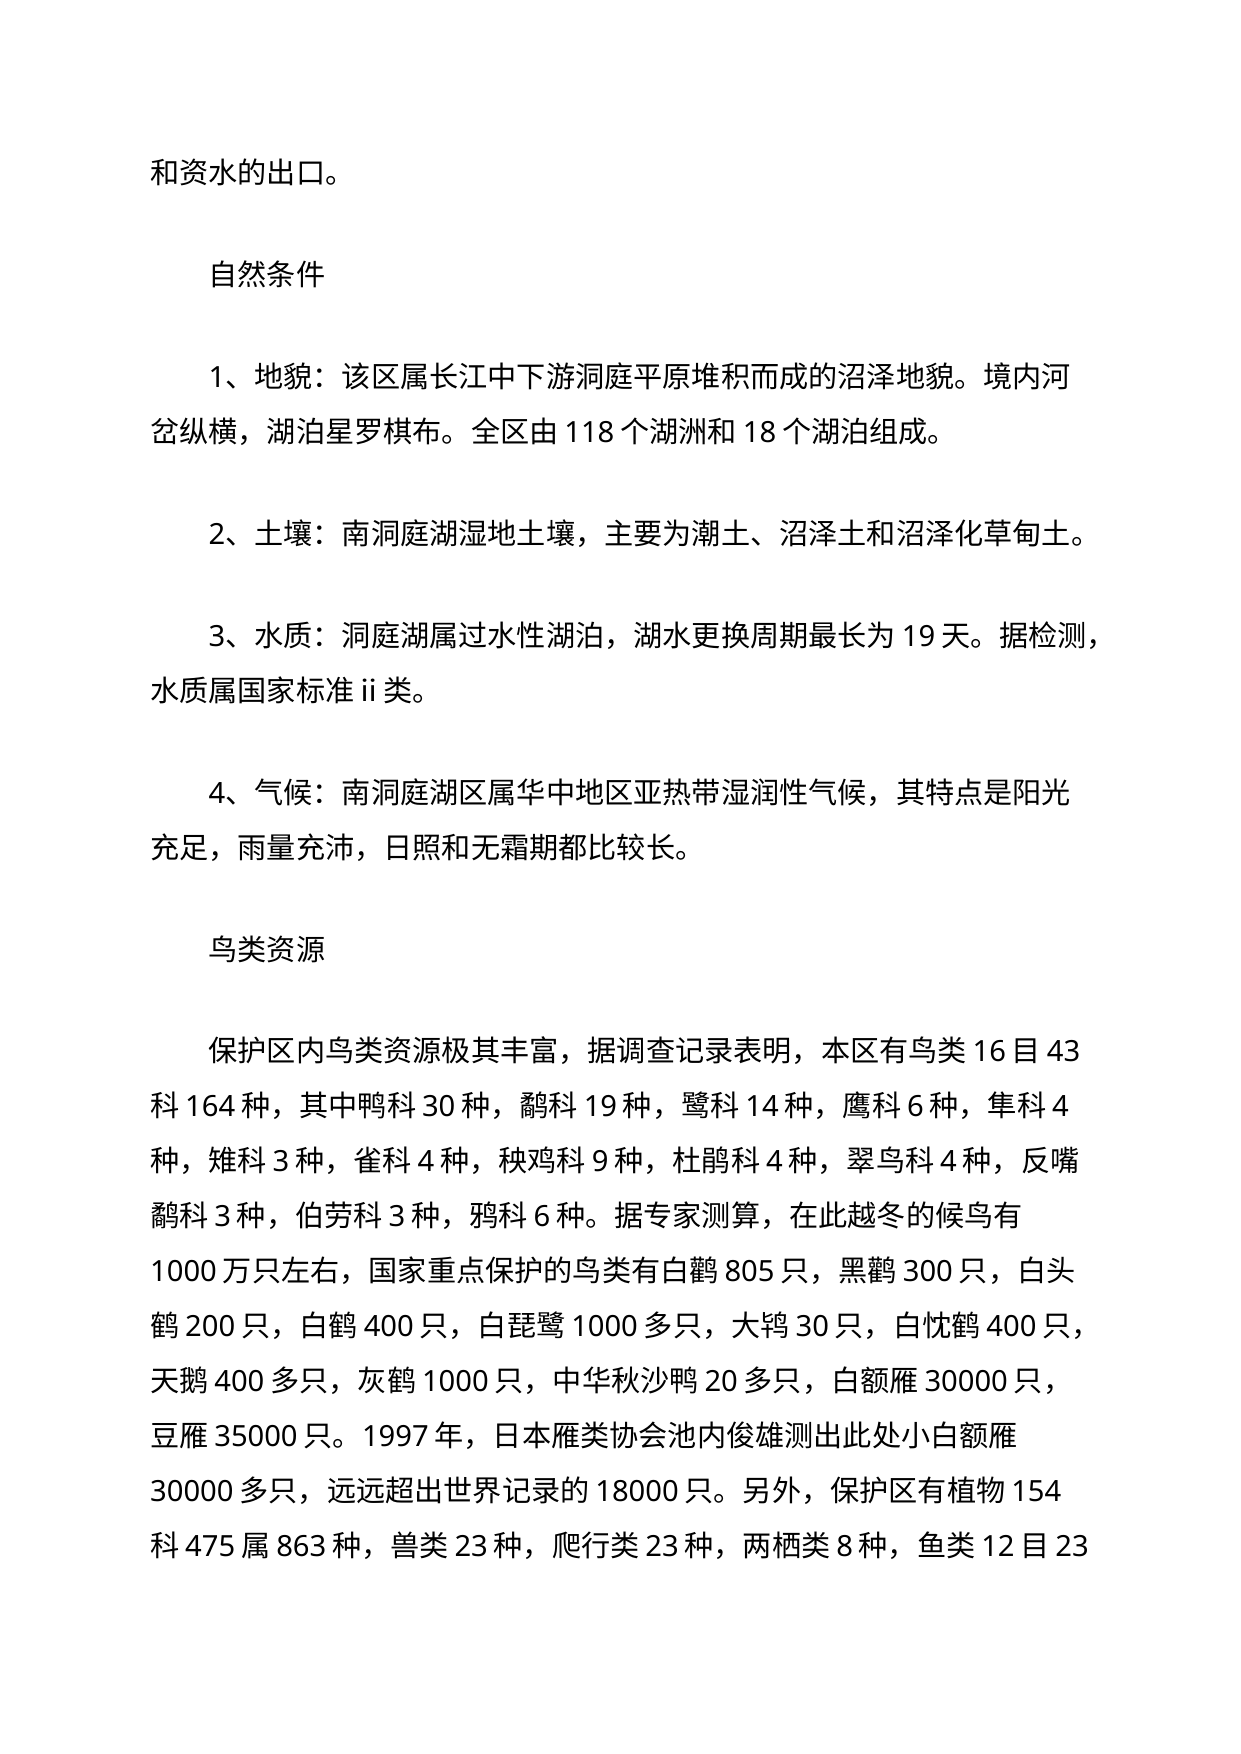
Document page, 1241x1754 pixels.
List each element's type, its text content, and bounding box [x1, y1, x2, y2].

text 自然条件 [150, 252, 1090, 294]
text 4、气候：南洞庭湖区属华中地区亚热带湿润性气候，其特点是阳光充足，雨量充沛，日照和无霜期都比较长。 [150, 769, 1090, 867]
text 鸟类资源 [150, 926, 1090, 968]
text 3、水质：洞庭湖属过水性湖泊，湖水更换周期最长为19天。据检测，水质属国家标准ⅱ类。 [150, 612, 1090, 710]
text 2、土壤：南洞庭湖湿地土壤，主要为潮土、沼泽土和沼泽化草甸土。 [150, 511, 1090, 553]
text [150, 150, 1090, 192]
text 1、地貌：该区属长江中下游洞庭平原堆积而成的沼泽地貌。境内河岔纵横，湖泊星罗棋布。全区由118个湖洲和18个湖泊组成。 [150, 353, 1090, 451]
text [150, 1028, 1090, 1565]
